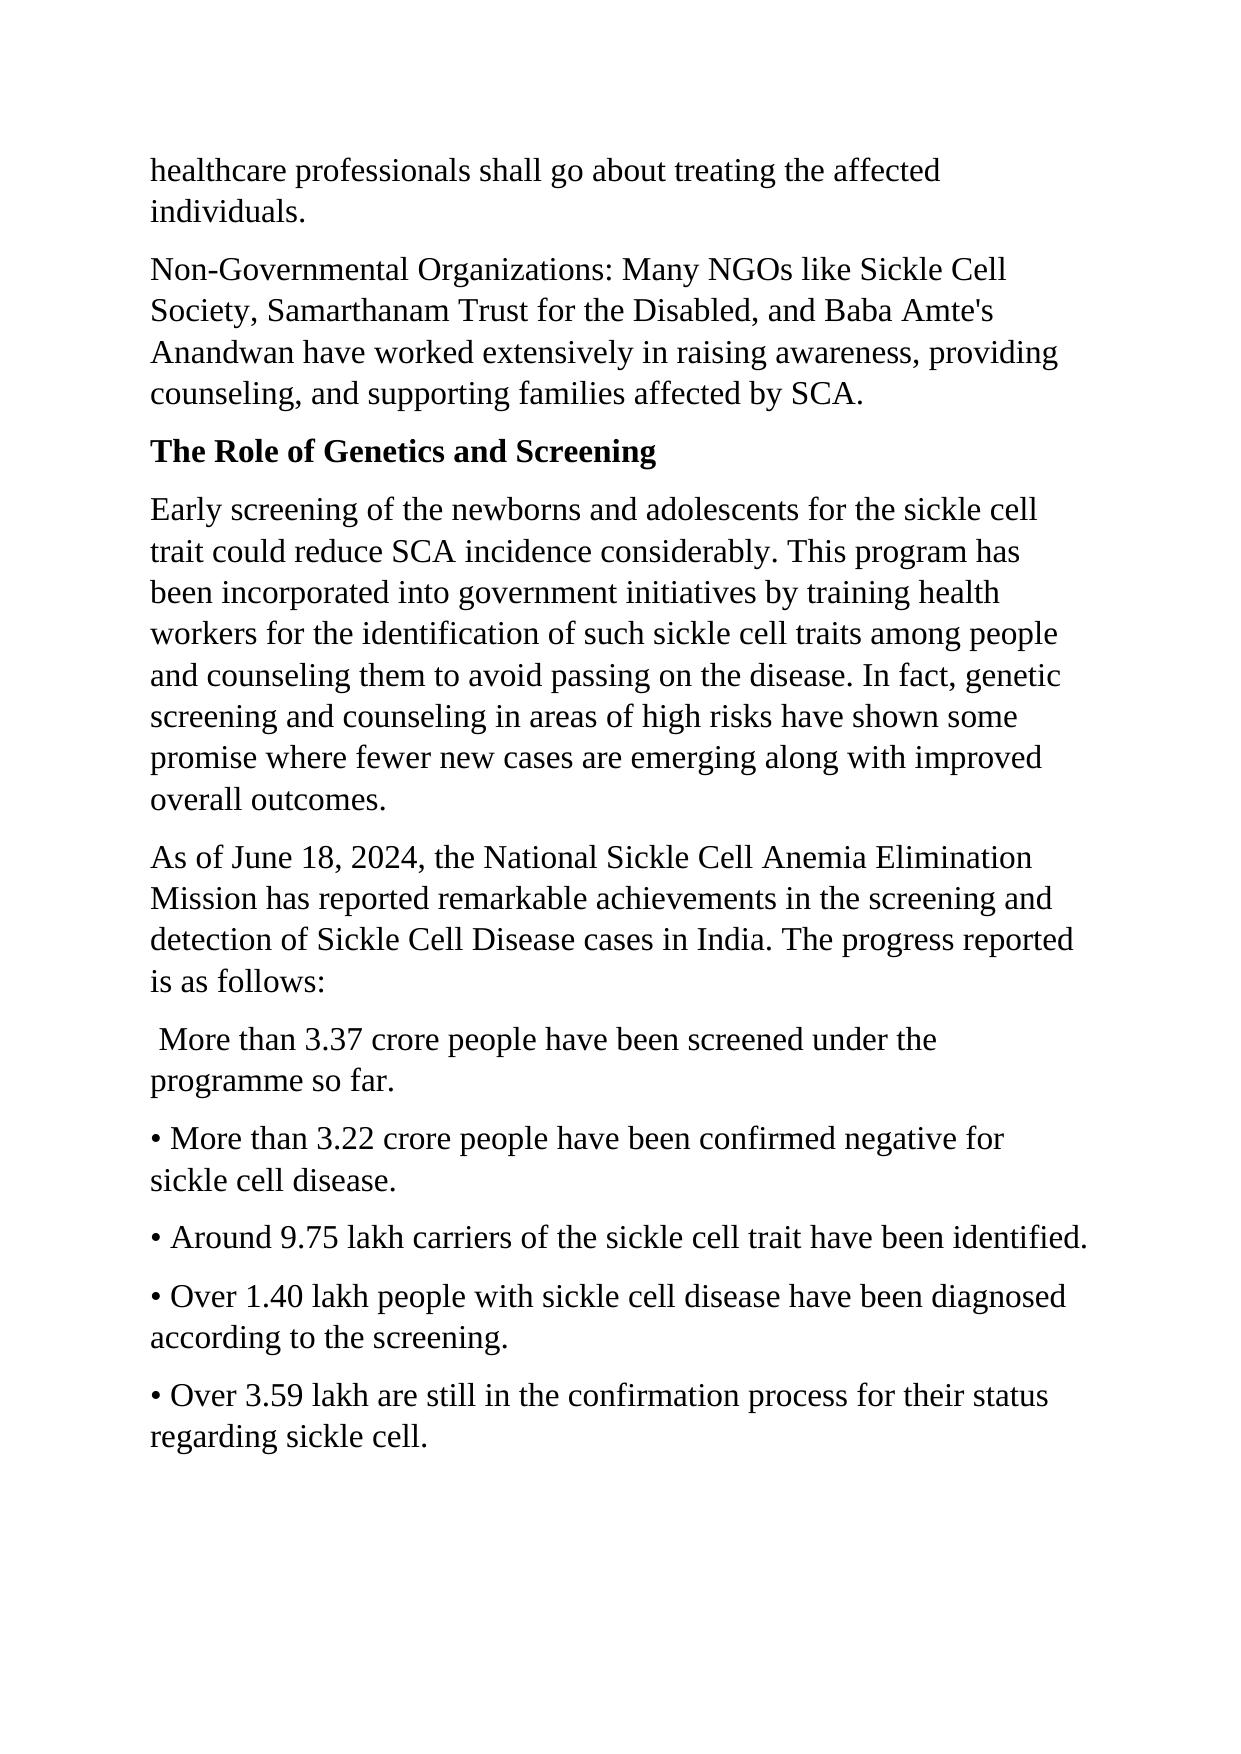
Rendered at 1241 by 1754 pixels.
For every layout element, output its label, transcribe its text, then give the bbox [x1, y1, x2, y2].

text As of June 18, 2024, the National Sickle Cell Anemia Elimination Mission has reported remarkable achievements in the screening and detection of Sickle Cell Disease cases in India. The progress reported is as follows: [150, 837, 1090, 999]
text • Around 9.75 lakh carriers of the sickle cell trait have been identified. [150, 1218, 1090, 1256]
text • Over 1.40 lakh people with sickle cell disease have been diagnosed according to the screening. [150, 1276, 1090, 1356]
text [150, 150, 1090, 230]
text Early screening of the newborns and adolescents for the sickle cell trait could reduce SCA incidence considerably. This program has been incorporated into government initiatives by training health workers for the identification of such sickle cell traits among people and counseling them to avoid passing on the disease. In fact, genetic screening and counseling in areas of high risks have shown some promise where fewer new cases are emerging along with improved overall outcomes. [150, 489, 1090, 817]
text • More than 3.22 crore people have been confirmed negative for sickle cell disease. [150, 1118, 1090, 1198]
text • Over 3.59 lakh are still in the confirmation process for their status regarding sickle cell. [150, 1375, 1090, 1455]
text More than 3.37 crore people have been screened under the programme so far. [150, 1019, 1090, 1099]
text The Role of Genetics and Screening [150, 431, 1090, 470]
text Non-Governmental Organizations: Many NGOs like Sickle Cell Society, Samarthanam Trust for the Disabled, and Baba Amte's Anandwan have worked extensively in raising awareness, providing counseling, and supporting families affected by SCA. [150, 249, 1090, 412]
